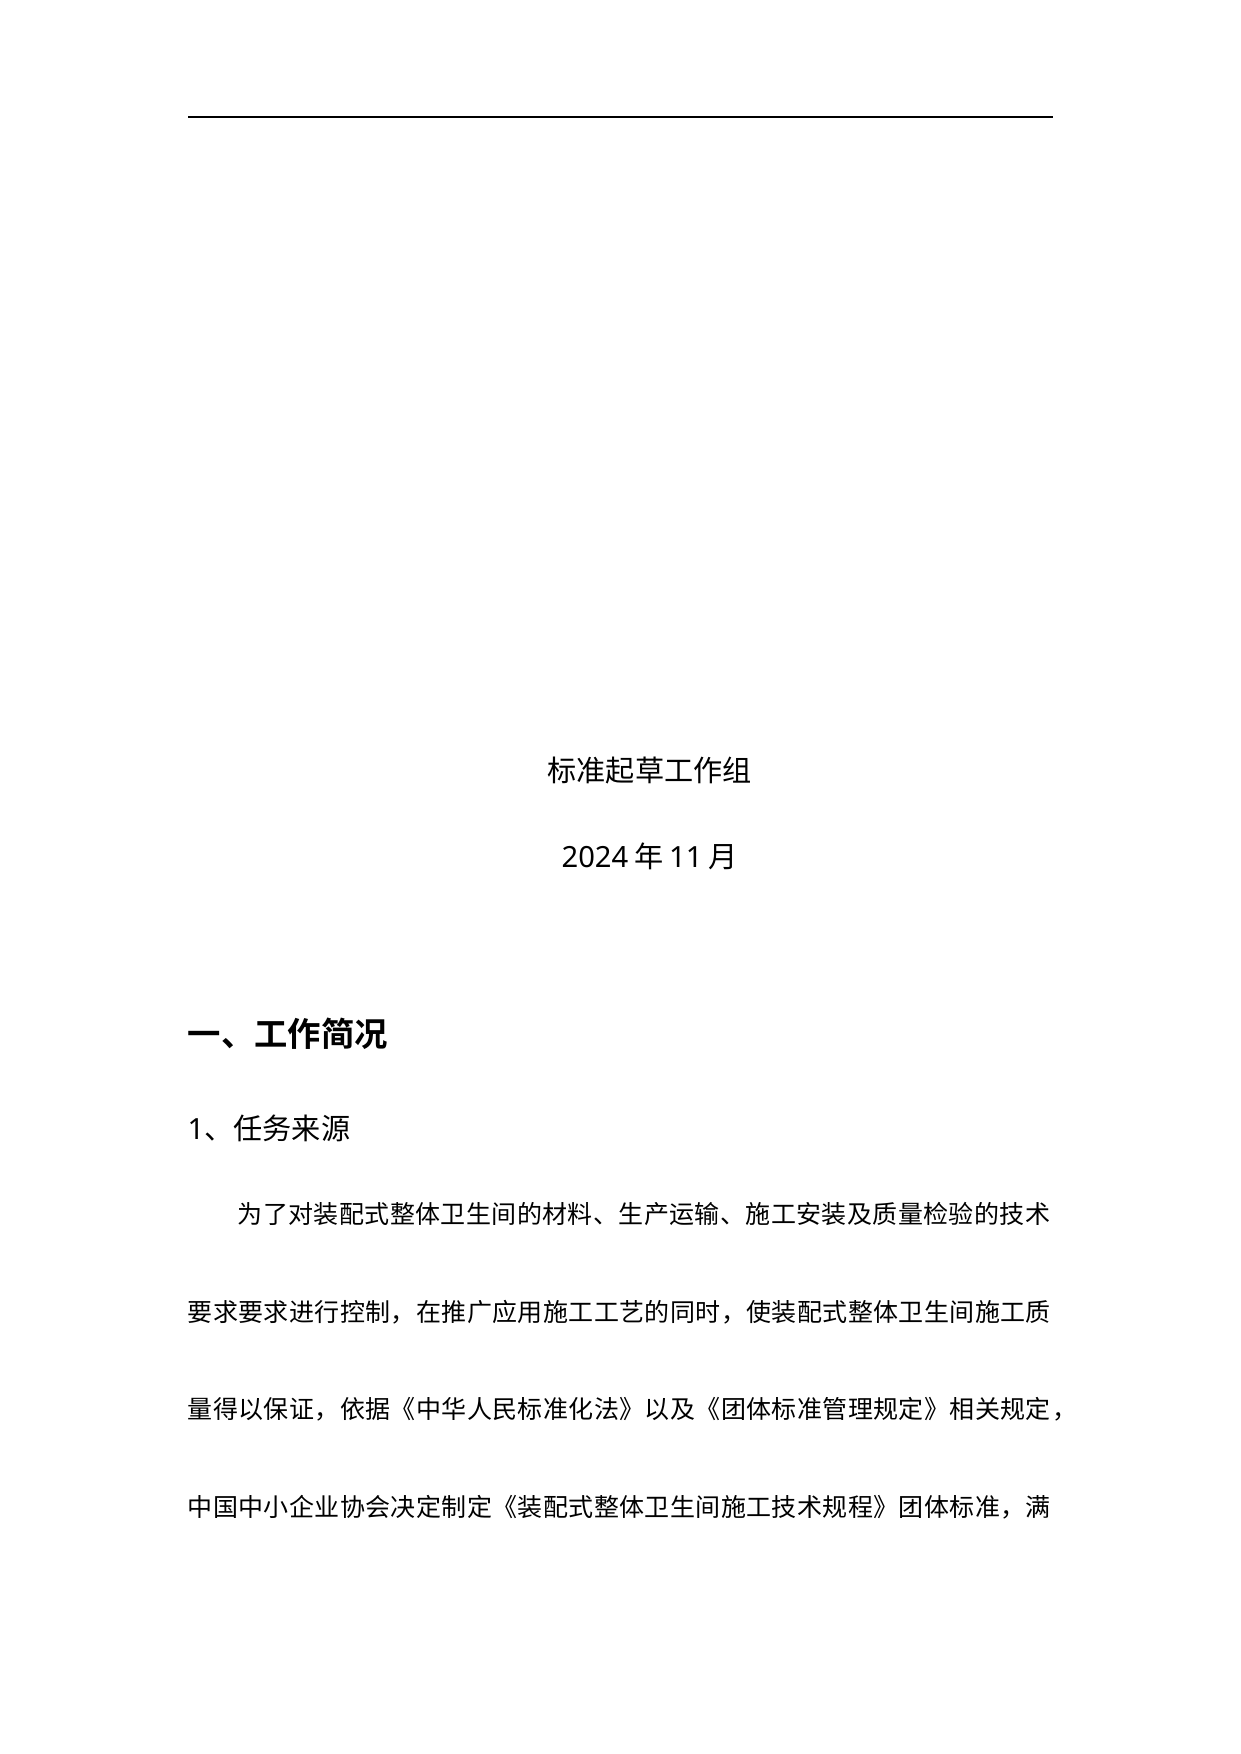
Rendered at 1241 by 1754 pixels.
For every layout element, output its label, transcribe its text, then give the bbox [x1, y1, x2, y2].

text 标准起草工作组 [187, 736, 1053, 801]
subtitle 一、工作简况 [187, 999, 1053, 1064]
text 2024年11月 [187, 822, 1053, 887]
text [187, 1181, 1053, 1538]
text 1、任务来源 [187, 1094, 1053, 1159]
